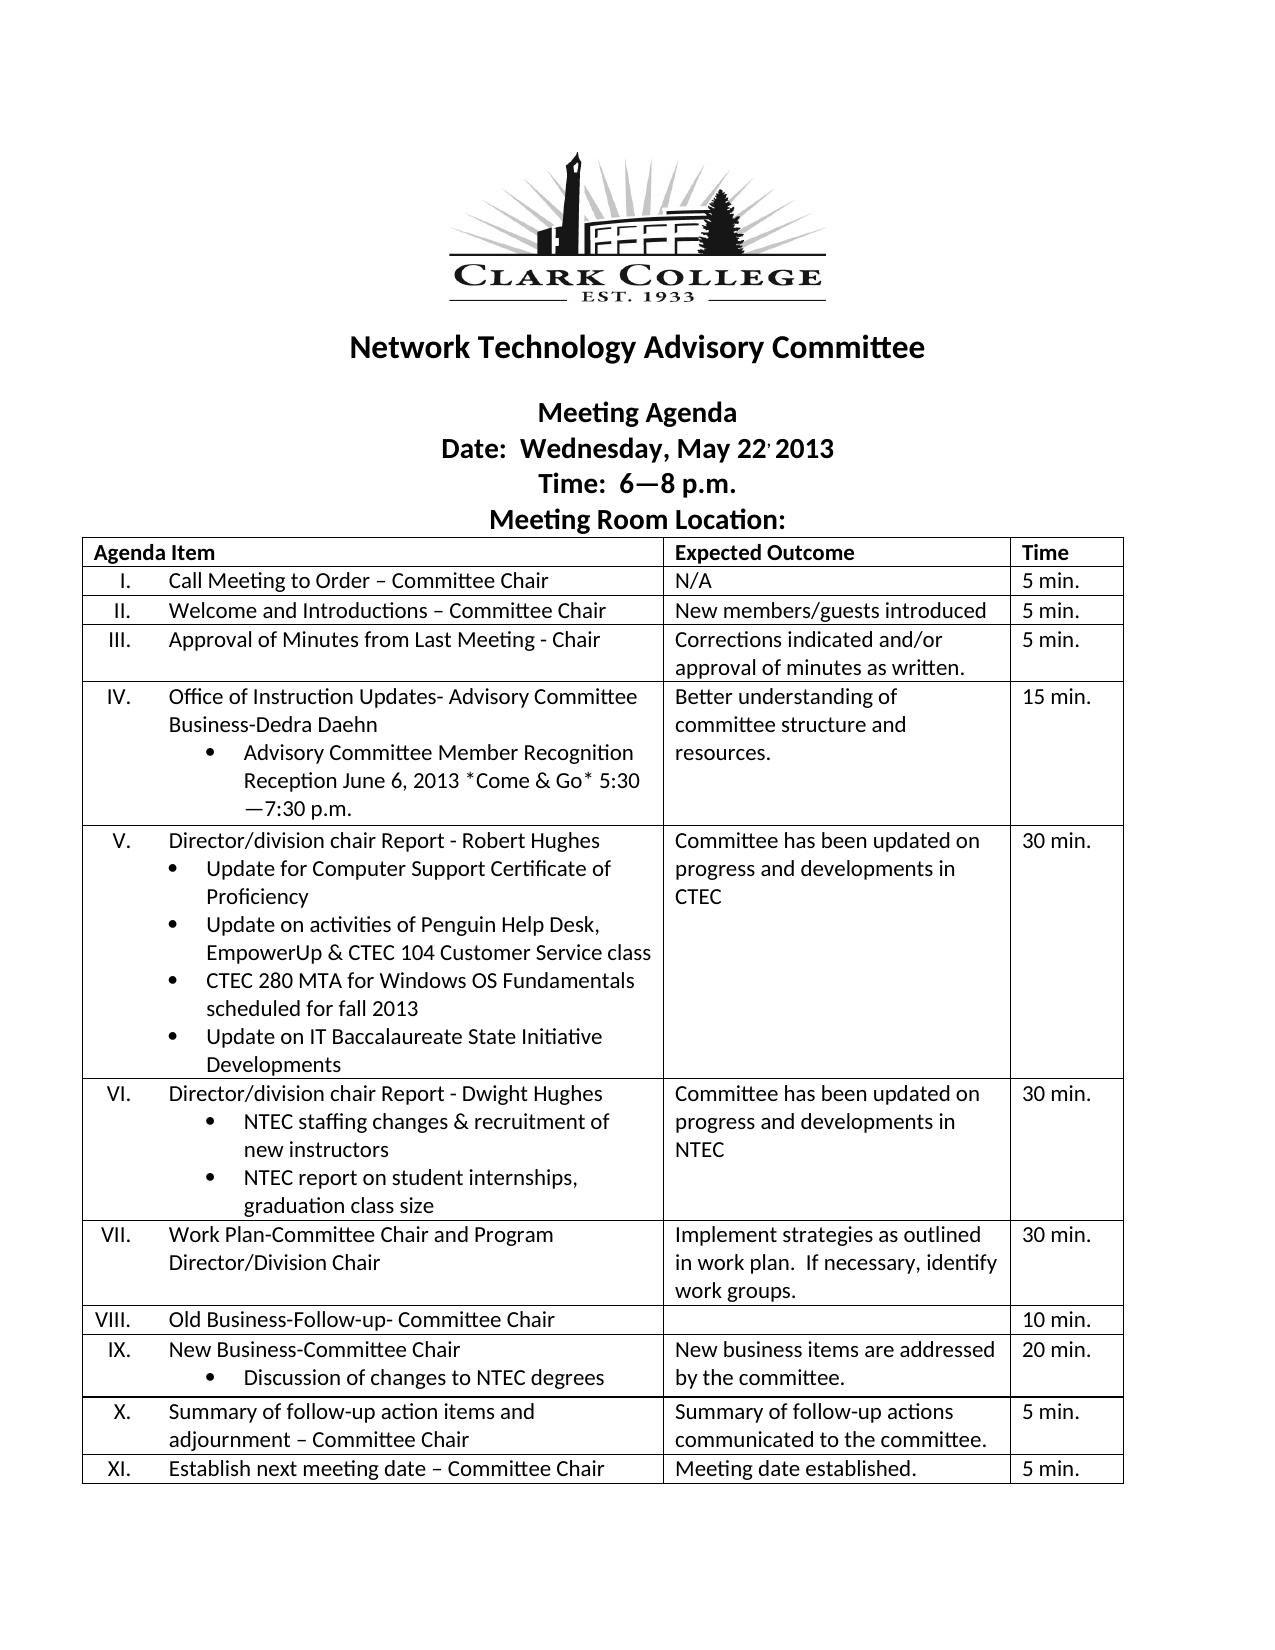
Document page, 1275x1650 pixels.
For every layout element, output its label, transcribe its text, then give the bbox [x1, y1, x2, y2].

table_cell 15 min. [1011, 682, 1123, 825]
table_cell N/A [664, 567, 1010, 595]
text Time: 6—8 p.m. [120, 465, 1155, 501]
table_cell 5 min. [1011, 596, 1123, 624]
table_cell Call Meeting to Order – Committee Chair [83, 567, 663, 595]
picture [449, 152, 826, 302]
table_cell 20 min. [1011, 1335, 1123, 1396]
table_header Agenda Item [83, 538, 663, 566]
table_cell New business items are addressed by the committee. [664, 1335, 1010, 1396]
table_cell Better understanding of committee structure and resources. [664, 682, 1010, 825]
table_cell Office of Instruction Updates- Advisory Committee Business-Dedra Daehn Advisory Committee Member Recognition Reception June 6, 2013 *Come & Go* 5:30—7:30 p.m. [83, 682, 663, 825]
table_cell 5 min. [1011, 1455, 1123, 1482]
table_cell Implement strategies as outlined in work plan. If necessary, identify work groups. [664, 1221, 1010, 1304]
text Network Technology Advisory Committee [120, 326, 1155, 367]
table_cell Meeting date established. [664, 1455, 1010, 1482]
table_cell Summary of follow-up action items and adjournment – Committee Chair [83, 1398, 663, 1453]
table_cell Old Business-Follow-up- Committee Chair [83, 1306, 663, 1334]
table_cell Summary of follow-up actions communicated to the committee. [664, 1398, 1010, 1453]
text Date: Wednesday, May 22, 2013 [120, 430, 1155, 465]
table_cell Approval of Minutes from Last Meeting - Chair [83, 625, 663, 681]
table_cell Director/division chair Report - Dwight Hughes NTEC staffing changes & recruitment of new instructors NTEC report on student internships, graduation class size [83, 1079, 663, 1219]
table_cell Welcome and Introductions – Committee Chair [83, 596, 663, 624]
table_cell 30 min. [1011, 826, 1123, 1078]
table_header Expected Outcome [664, 538, 1010, 566]
text Meeting Agenda [120, 394, 1155, 430]
table_cell Committee has been updated on progress and developments in NTEC [664, 1079, 1010, 1219]
table_cell Committee has been updated on progress and developments in CTEC [664, 826, 1010, 1078]
table_cell 30 min. [1011, 1079, 1123, 1219]
table_cell Establish next meeting date – Committee Chair [83, 1455, 663, 1482]
table_cell 5 min. [1011, 625, 1123, 681]
table_cell 30 min. [1011, 1221, 1123, 1304]
table_cell 10 min. [1011, 1306, 1123, 1334]
table_cell 5 min. [1011, 1398, 1123, 1453]
table_cell Work Plan-Committee Chair and Program Director/Division Chair [83, 1221, 663, 1304]
text Meeting Room Location: [120, 501, 1155, 537]
table_cell Director/division chair Report - Robert Hughes Update for Computer Support Certificate of Proficiency Update on activities of Penguin Help Desk, EmpowerUp & CTEC 104 Customer Service class CTEC 280 MTA for Windows OS Fundamentals scheduled for fall 2013 Update on IT Baccalaureate State Initiative Developments [83, 826, 663, 1078]
table_cell New members/guests introduced [664, 596, 1010, 624]
table_cell 5 min. [1011, 567, 1123, 595]
table_cell New Business-Committee Chair Discussion of changes to NTEC degrees [83, 1335, 663, 1396]
table_header Time [1011, 538, 1123, 566]
table_cell [664, 1306, 1010, 1334]
table_cell Corrections indicated and/or approval of minutes as written. [664, 625, 1010, 681]
